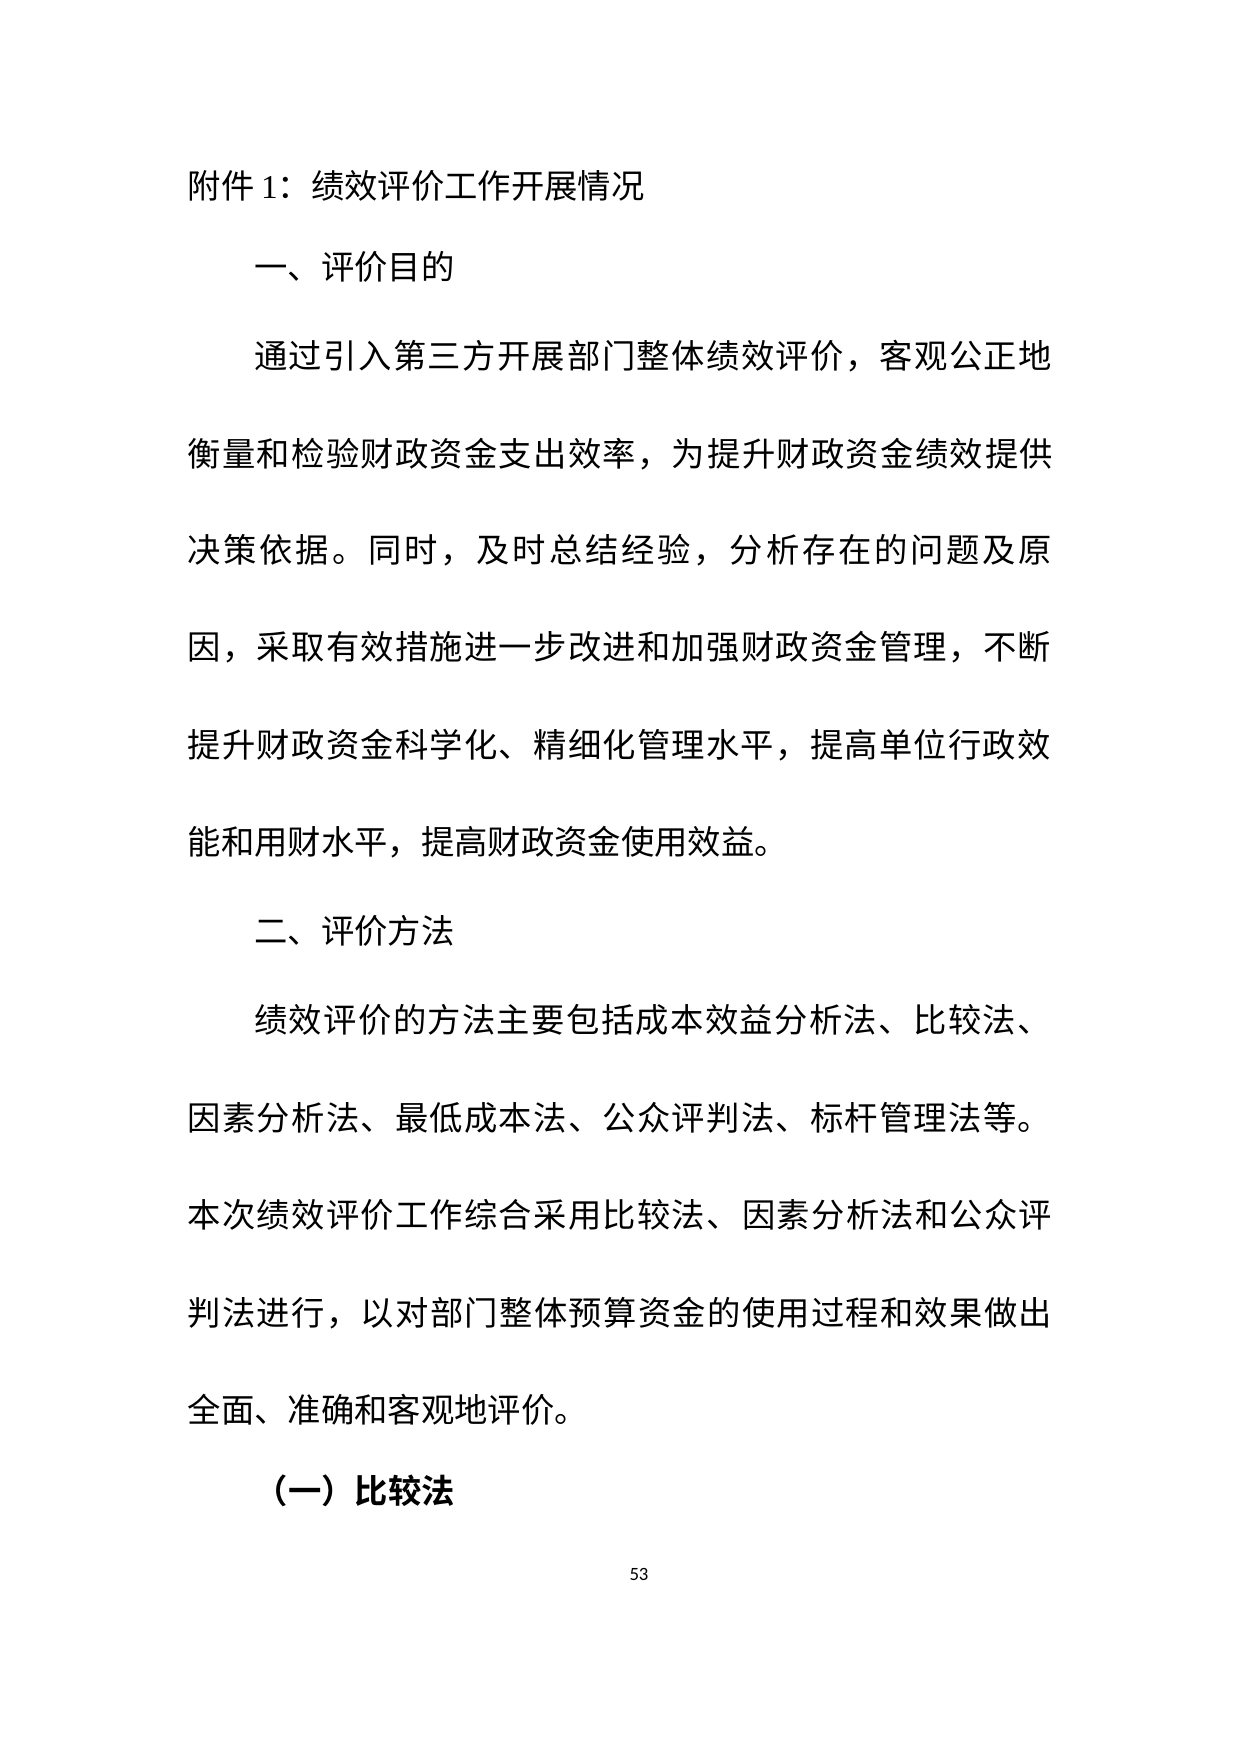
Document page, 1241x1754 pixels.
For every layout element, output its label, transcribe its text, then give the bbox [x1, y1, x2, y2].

text 一、评价目的 [187, 233, 1053, 298]
text 二、评价方法 [187, 897, 1053, 962]
text 通过引入第三方开展部门整体绩效评价，客观公正地衡量和检验财政资金支出效率，为提升财政资金绩效提供决策依据。同时，及时总结经验，分析存在的问题及原因，采取有效措施进一步改进和加强财政资金管理，不断提升财政资金科学化、精细化管理水平，提高单位行政效能和用财水平，提高财政资金使用效益。 [187, 322, 1053, 874]
text 附件1：绩效评价工作开展情况 [187, 160, 1053, 208]
text （一）比较法 [187, 1465, 1053, 1513]
text 绩效评价的方法主要包括成本效益分析法、比较法、因素分析法、最低成本法、公众评判法、标杆管理法等。本次绩效评价工作综合采用比较法、因素分析法和公众评判法进行，以对部门整体预算资金的使用过程和效果做出全面、准确和客观地评价。 [187, 986, 1053, 1441]
